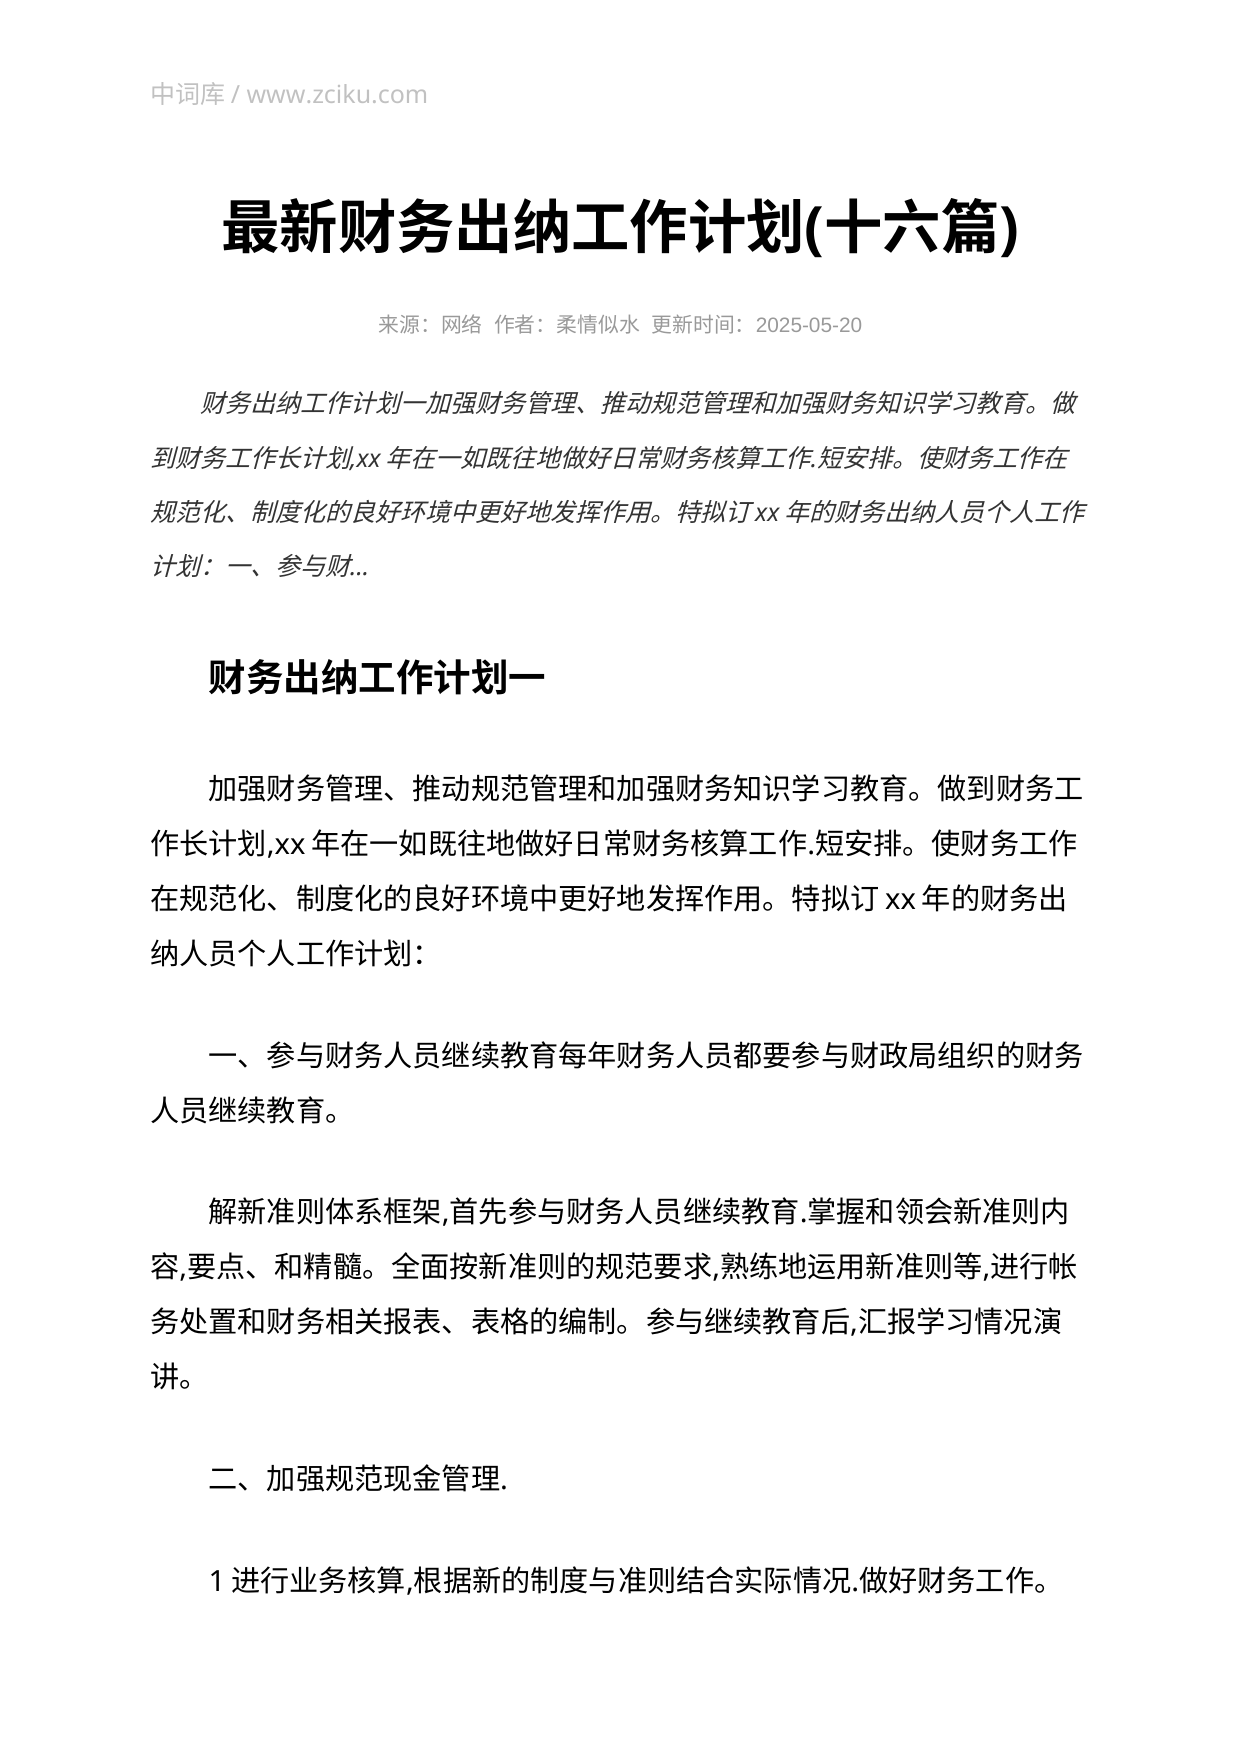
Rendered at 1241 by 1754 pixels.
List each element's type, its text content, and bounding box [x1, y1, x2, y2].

text 一、参与财务人员继续教育每年财务人员都要参与财政局组织的财务人员继续教育。 [150, 1032, 1090, 1129]
text 解新准则体系框架,首先参与财务人员继续教育.掌握和领会新准则内容,要点、和精髓。全面按新准则的规范要求,熟练地运用新准则等,进行帐务处置和财务相关报表、表格的编制。参与继续教育后,汇报学习情况演讲。 [150, 1189, 1090, 1396]
text 加强财务管理、推动规范管理和加强财务知识学习教育。做到财务工作长计划,xx年在一如既往地做好日常财务核算工作.短安排。使财务工作在规范化、制度化的良好环境中更好地发挥作用。特拟订xx年的财务出纳人员个人工作计划： [150, 766, 1090, 973]
subtitle 最新财务出纳工作计划(十六篇) [150, 181, 1090, 266]
text 二、加强规范现金管理. [150, 1456, 1090, 1498]
text 财务出纳工作计划一加强财务管理、推动规范管理和加强财务知识学习教育。做到财务工作长计划,xx年在一如既往地做好日常财务核算工作.短安排。使财务工作在规范化、制度化的良好环境中更好地发挥作用。特拟订xx年的财务出纳人员个人工作计划：一、参与财... [150, 384, 1090, 583]
text 1进行业务核算,根据新的制度与准则结合实际情况.做好财务工作。 [150, 1558, 1090, 1600]
text 来源：网络 作者：柔情似水 更新时间：2025-05-20 [150, 313, 1090, 337]
text 财务出纳工作计划一 [150, 648, 1090, 702]
